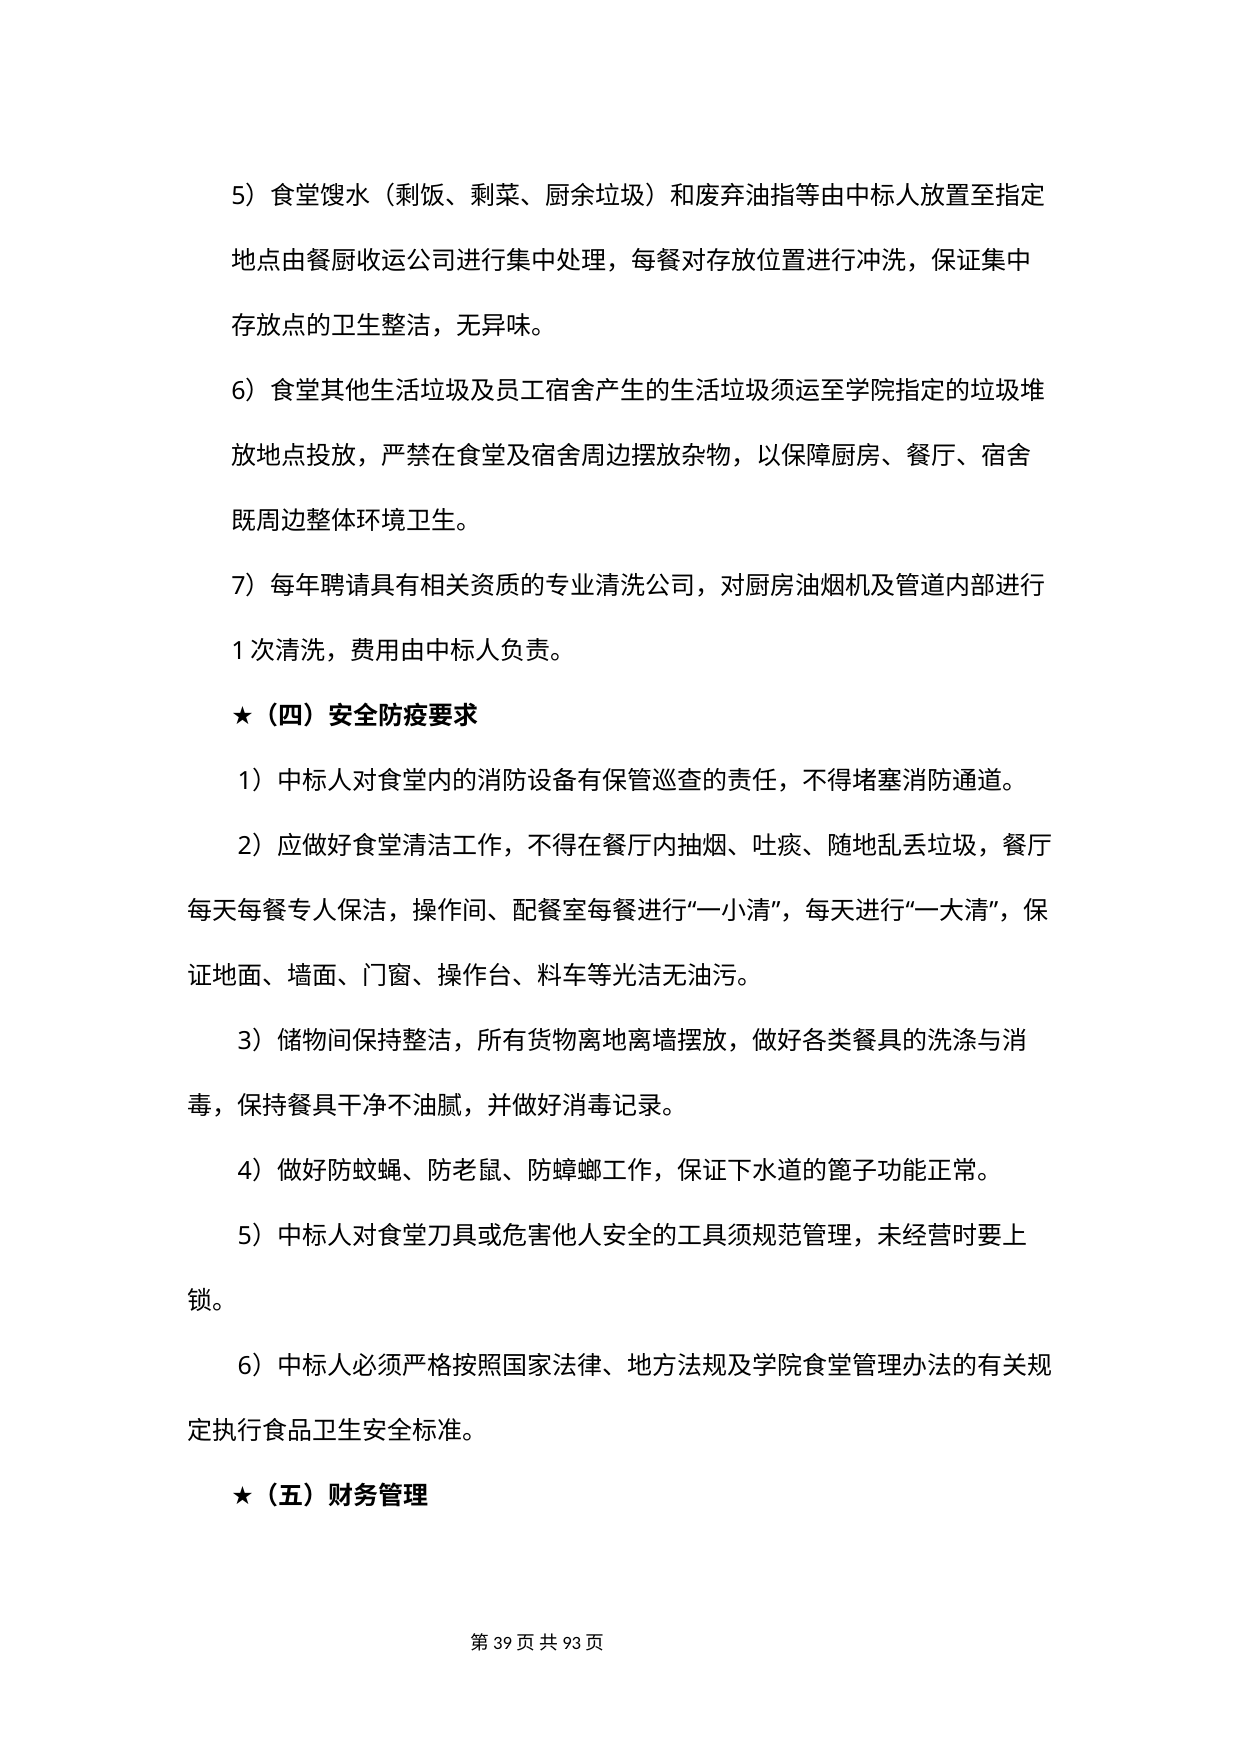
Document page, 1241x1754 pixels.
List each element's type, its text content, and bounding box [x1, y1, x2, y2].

text 5）中标人对食堂刀具或危害他人安全的工具须规范管理，未经营时要上锁。 [187, 1202, 1053, 1332]
text 4）做好防蚊蝇、防老鼠、防蟑螂工作，保证下水道的篦子功能正常。 [187, 1137, 1053, 1202]
text 6）中标人必须严格按照国家法律、地方法规及学院食堂管理办法的有关规定执行食品卫生安全标准。 [187, 1332, 1053, 1462]
text 7）每年聘请具有相关资质的专业清洗公司，对厨房油烟机及管道内部进行1次清洗，费用由中标人负责。 [231, 552, 1053, 682]
text ★（四）安全防疫要求 [231, 682, 1053, 747]
text 1）中标人对食堂内的消防设备有保管巡查的责任，不得堵塞消防通道。 [187, 747, 1053, 812]
text 2）应做好食堂清洁工作，不得在餐厅内抽烟、吐痰、随地乱丢垃圾，餐厅每天每餐专人保洁，操作间、配餐室每餐进行“一小清”，每天进行“一大清”，保证地面、墙面、门窗、操作台、料车等光洁无油污。 [187, 812, 1053, 1007]
text 6）食堂其他生活垃圾及员工宿舍产生的生活垃圾须运至学院指定的垃圾堆放地点投放，严禁在食堂及宿舍周边摆放杂物，以保障厨房、餐厅、宿舍既周边整体环境卫生。 [231, 357, 1053, 552]
text 3）储物间保持整洁，所有货物离地离墙摆放，做好各类餐具的洗涤与消毒，保持餐具干净不油腻，并做好消毒记录。 [187, 1007, 1053, 1137]
text 5）食堂馊水（剩饭、剩菜、厨余垃圾）和废弃油指等由中标人放置至指定地点由餐厨收运公司进行集中处理，每餐对存放位置进行冲洗，保证集中存放点的卫生整洁，无异味。 [231, 162, 1053, 357]
text ★（五）财务管理 [231, 1462, 1053, 1527]
